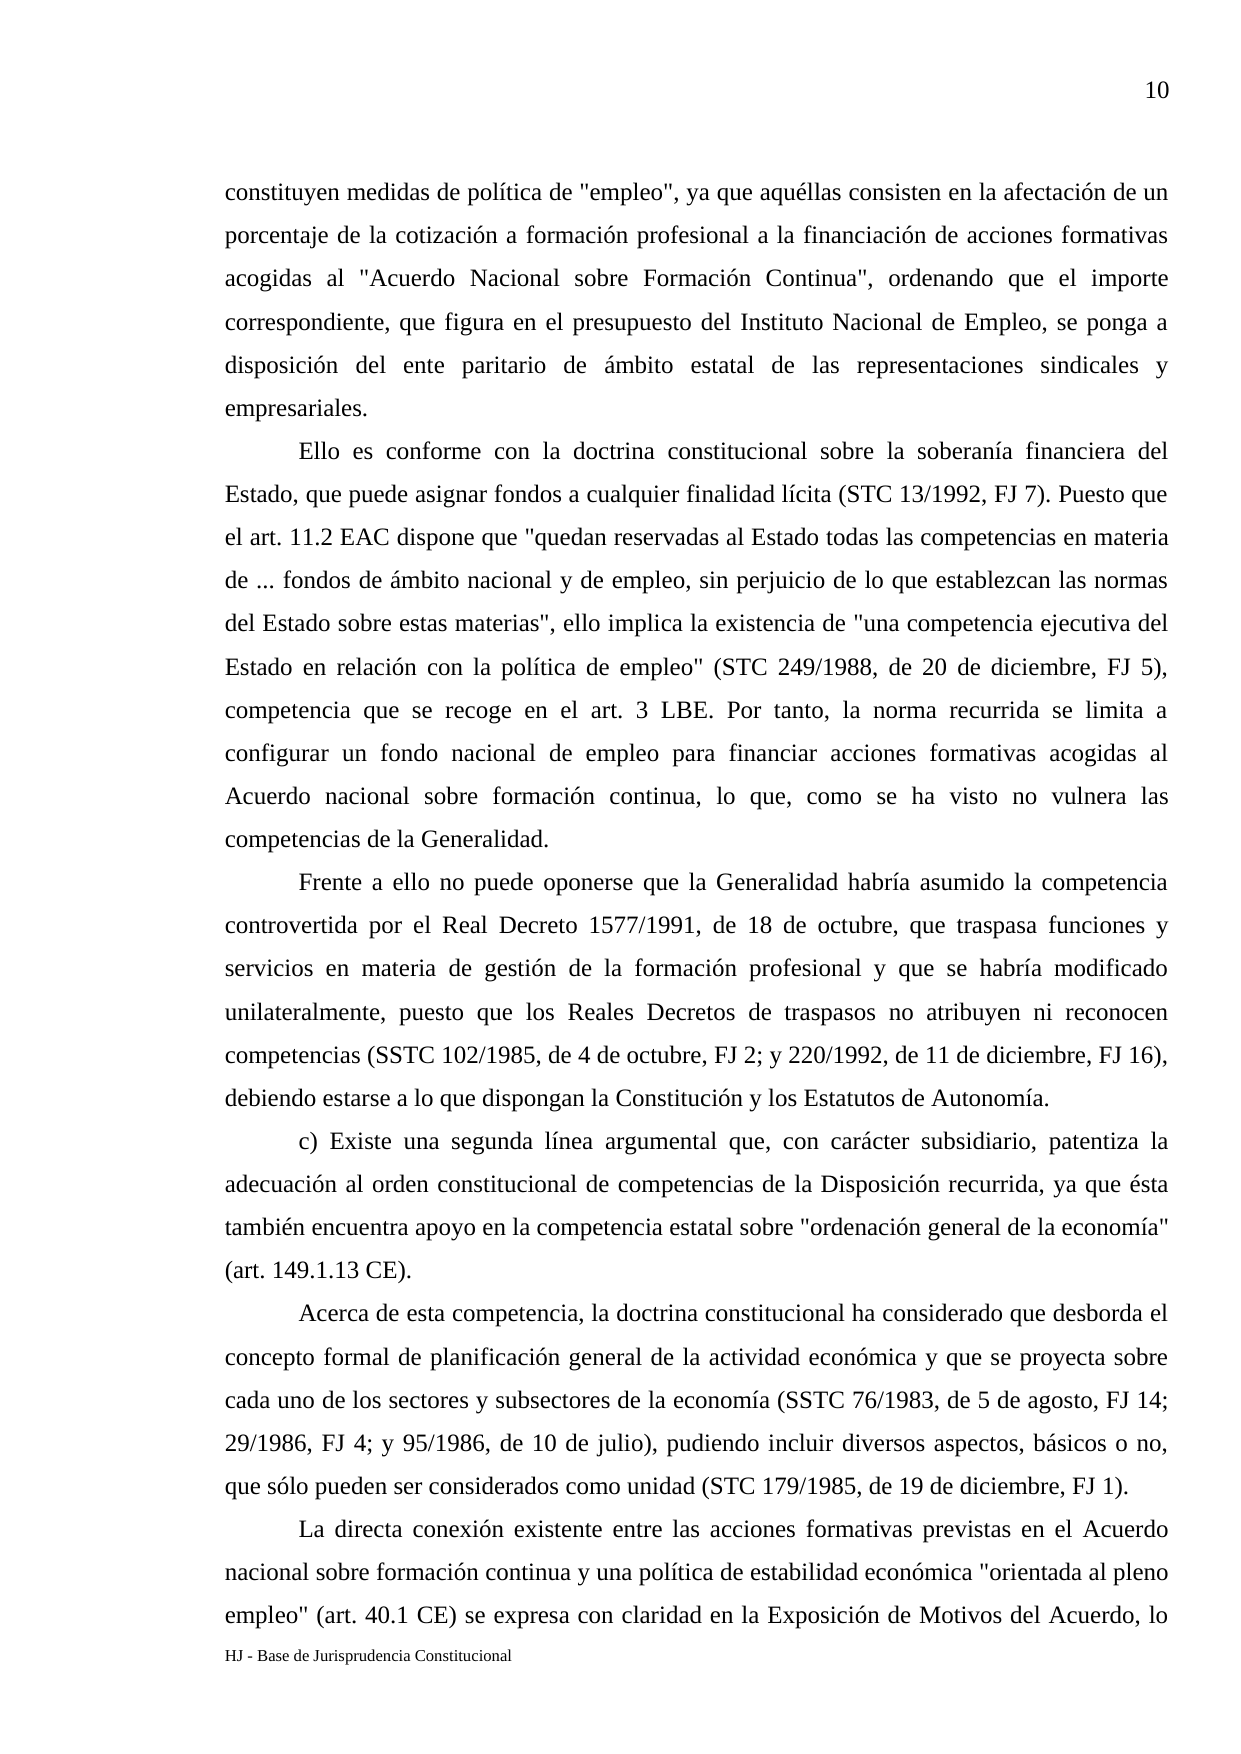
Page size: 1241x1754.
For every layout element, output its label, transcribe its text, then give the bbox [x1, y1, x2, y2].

text Ello es conforme con la doctrina constitucional sobre la soberanía financiera del Estado, que puede asignar fondos a cualquier finalidad lícita (STC 13/1992, FJ 7). Puesto que el art. 11.2 EAC dispone que "quedan reservadas al Estado todas las competencias en materia de ... fondos de ámbito nacional y de empleo, sin perjuicio de lo que establezcan las normas del Estado sobre estas materias", ello implica la existencia de "una competencia ejecutiva del Estado en relación con la política de empleo" (STC 249/1988, de 20 de diciembre, FJ 5), competencia que se recoge en el art. 3 LBE. Por tanto, la norma recurrida se limita a configurar un fondo nacional de empleo para financiar acciones formativas acogidas al Acuerdo nacional sobre formación continua, lo que, como se ha visto no vulnera las competencias de la Generalidad. [224, 436, 1169, 853]
text c) Existe una segunda línea argumental que, con carácter subsidiario, patentiza la adecuación al orden constitucional de competencias de la Disposición recurrida, ya que ésta también encuentra apoyo en la competencia estatal sobre "ordenación general de la economía" (art. 149.1.13 CE). [224, 1126, 1169, 1284]
text Frente a ello no puede oponerse que la Generalidad habría asumido la competencia controvertida por el Real Decreto 1577/1991, de 18 de octubre, que traspasa funciones y servicios en materia de gestión de la formación profesional y que se habría modificado unilateralmente, puesto que los Reales Decretos de traspasos no atribuyen ni reconocen competencias (SSTC 102/1985, de 4 de octubre, FJ 2; y 220/1992, de 11 de diciembre, FJ 16), debiendo estarse a lo que dispongan la Constitución y los Estatutos de Autonomía. [224, 867, 1169, 1112]
text Acerca de esta competencia, la doctrina constitucional ha considerado que desborda el concepto formal de planificación general de la actividad económica y que se proyecta sobre cada uno de los sectores y subsectores de la economía (SSTC 76/1983, de 5 de agosto, FJ 14; 29/1986, FJ 4; y 95/1986, de 10 de julio), pudiendo incluir diversos aspectos, básicos o no, que sólo pueden ser considerados como unidad (STC 179/1985, de 19 de diciembre, FJ 1). [224, 1298, 1169, 1500]
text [224, 177, 1169, 422]
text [224, 1514, 1169, 1629]
